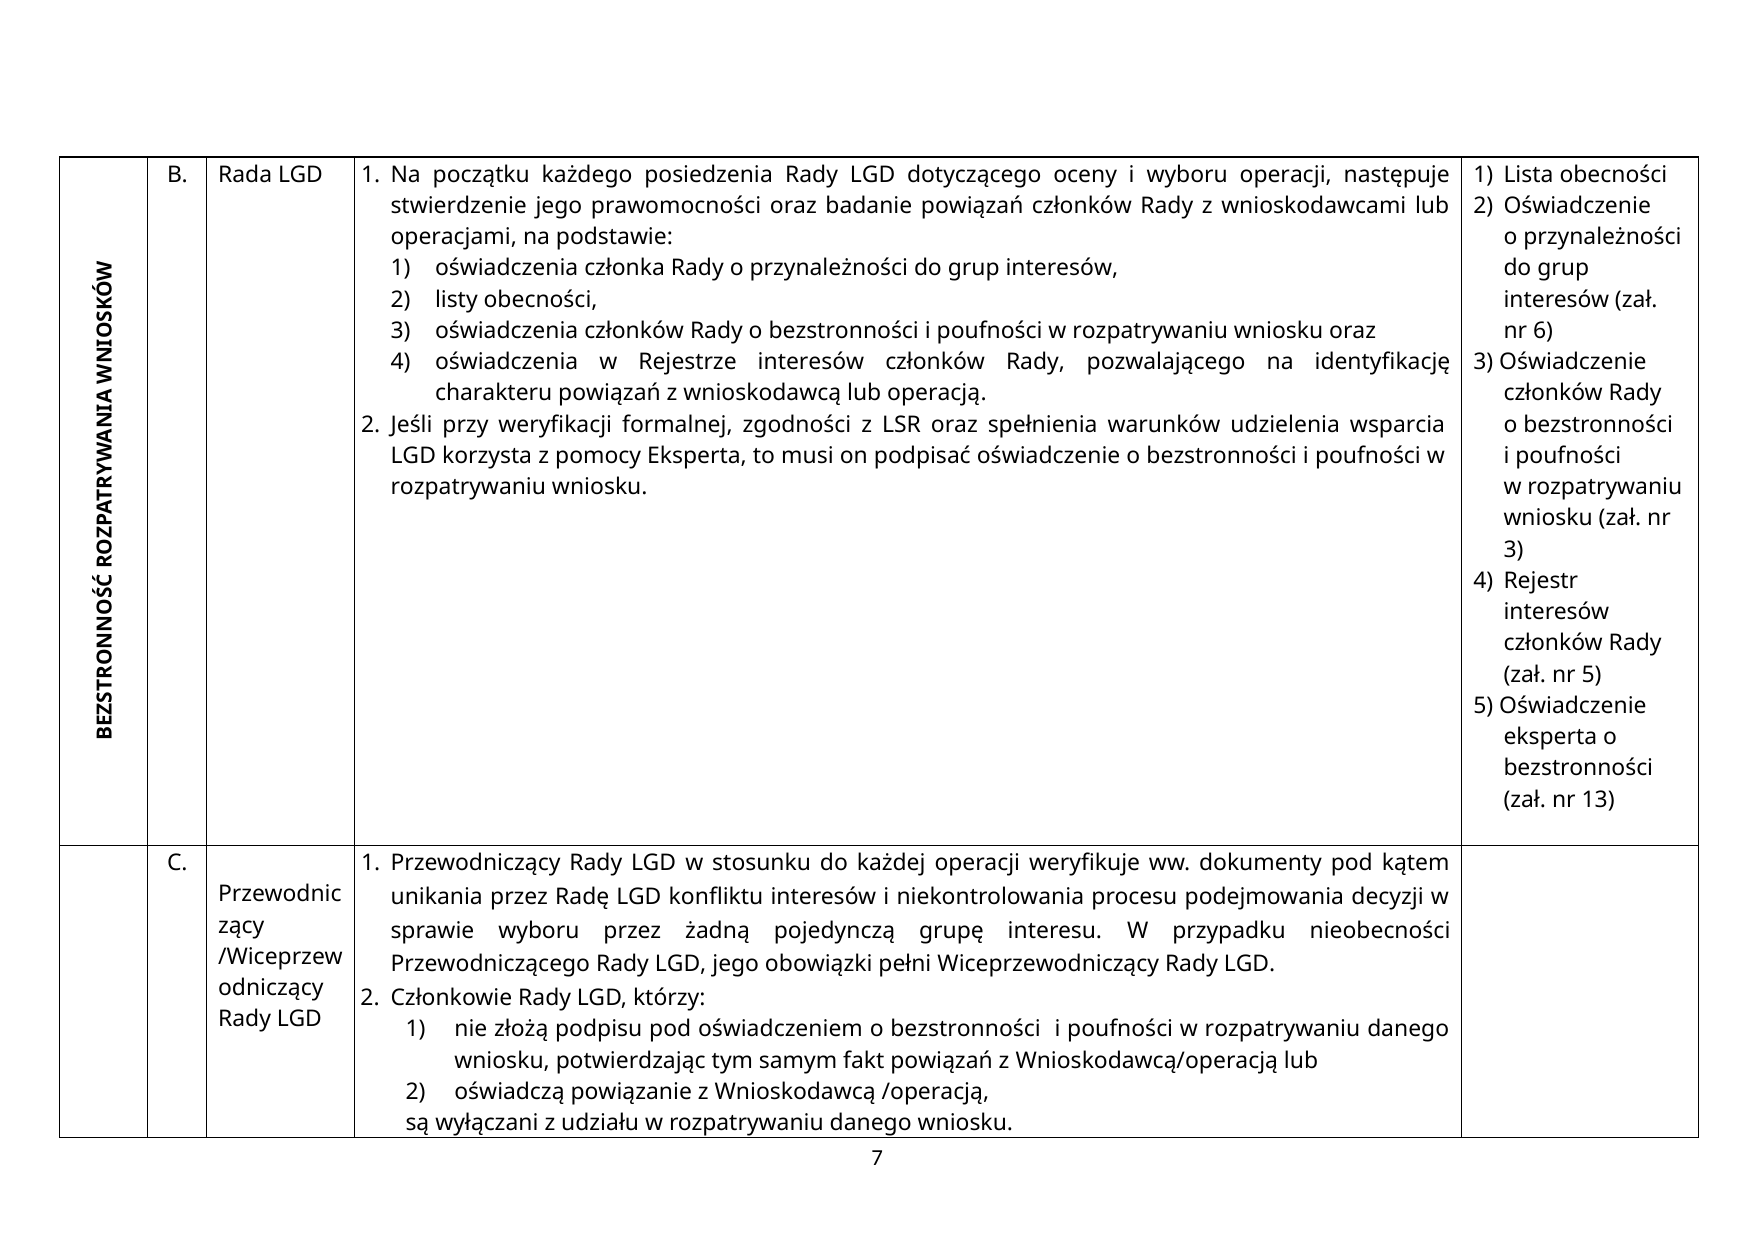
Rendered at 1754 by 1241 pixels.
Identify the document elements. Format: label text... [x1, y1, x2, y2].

table_cell [1462, 846, 1698, 1137]
table_header Na początku każdego posiedzenia Rady LGD dotyczącego oceny i wyboru operacji, następuje stwierdzenie jego prawomocności oraz badanie powiązań członków Rady z wnioskodawcami lub operacjami, na podstawie: oświadczenia członka Rady o przynależności do grup interesów, listy obecności, oświadczenia członków Rady o bezstronności i poufności w rozpatrywaniu wniosku oraz oświadczenia w Rejestrze interesów członków Rady, pozwalającego na identyfikację charakteru powiązań z wnioskodawcą lub operacją. Jeśli przy weryfikacji formalnej, zgodności z LSR oraz spełnienia warunków udzielenia wsparcia LGD korzysta z pomocy Eksperta, to musi on podpisać oświadczenie o bezstronności i poufności w rozpatrywaniu wniosku. [355, 158, 1461, 845]
table_header BEZSTRONNOŚĆ ROZPATRYWANIA WNIOSKÓW [60, 158, 147, 845]
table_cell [207, 846, 354, 1137]
table_header 1) Lista obecności 2) Oświadczenie o przynależności do grup interesów (zał. nr 6) 3) Oświadczenie członków Rady o bezstronności i poufności w rozpatrywaniu wniosku (zał. nr 3) 4) Rejestr interesów członków Rady (zał. nr 5) 5) Oświadczenie eksperta o bezstronności (zał. nr 13) [1462, 158, 1698, 845]
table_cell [355, 846, 1461, 1137]
table_header B. [148, 158, 206, 845]
table_cell C. [148, 846, 206, 1137]
table_header Rada LGD [207, 158, 354, 845]
table_cell [60, 846, 147, 1137]
